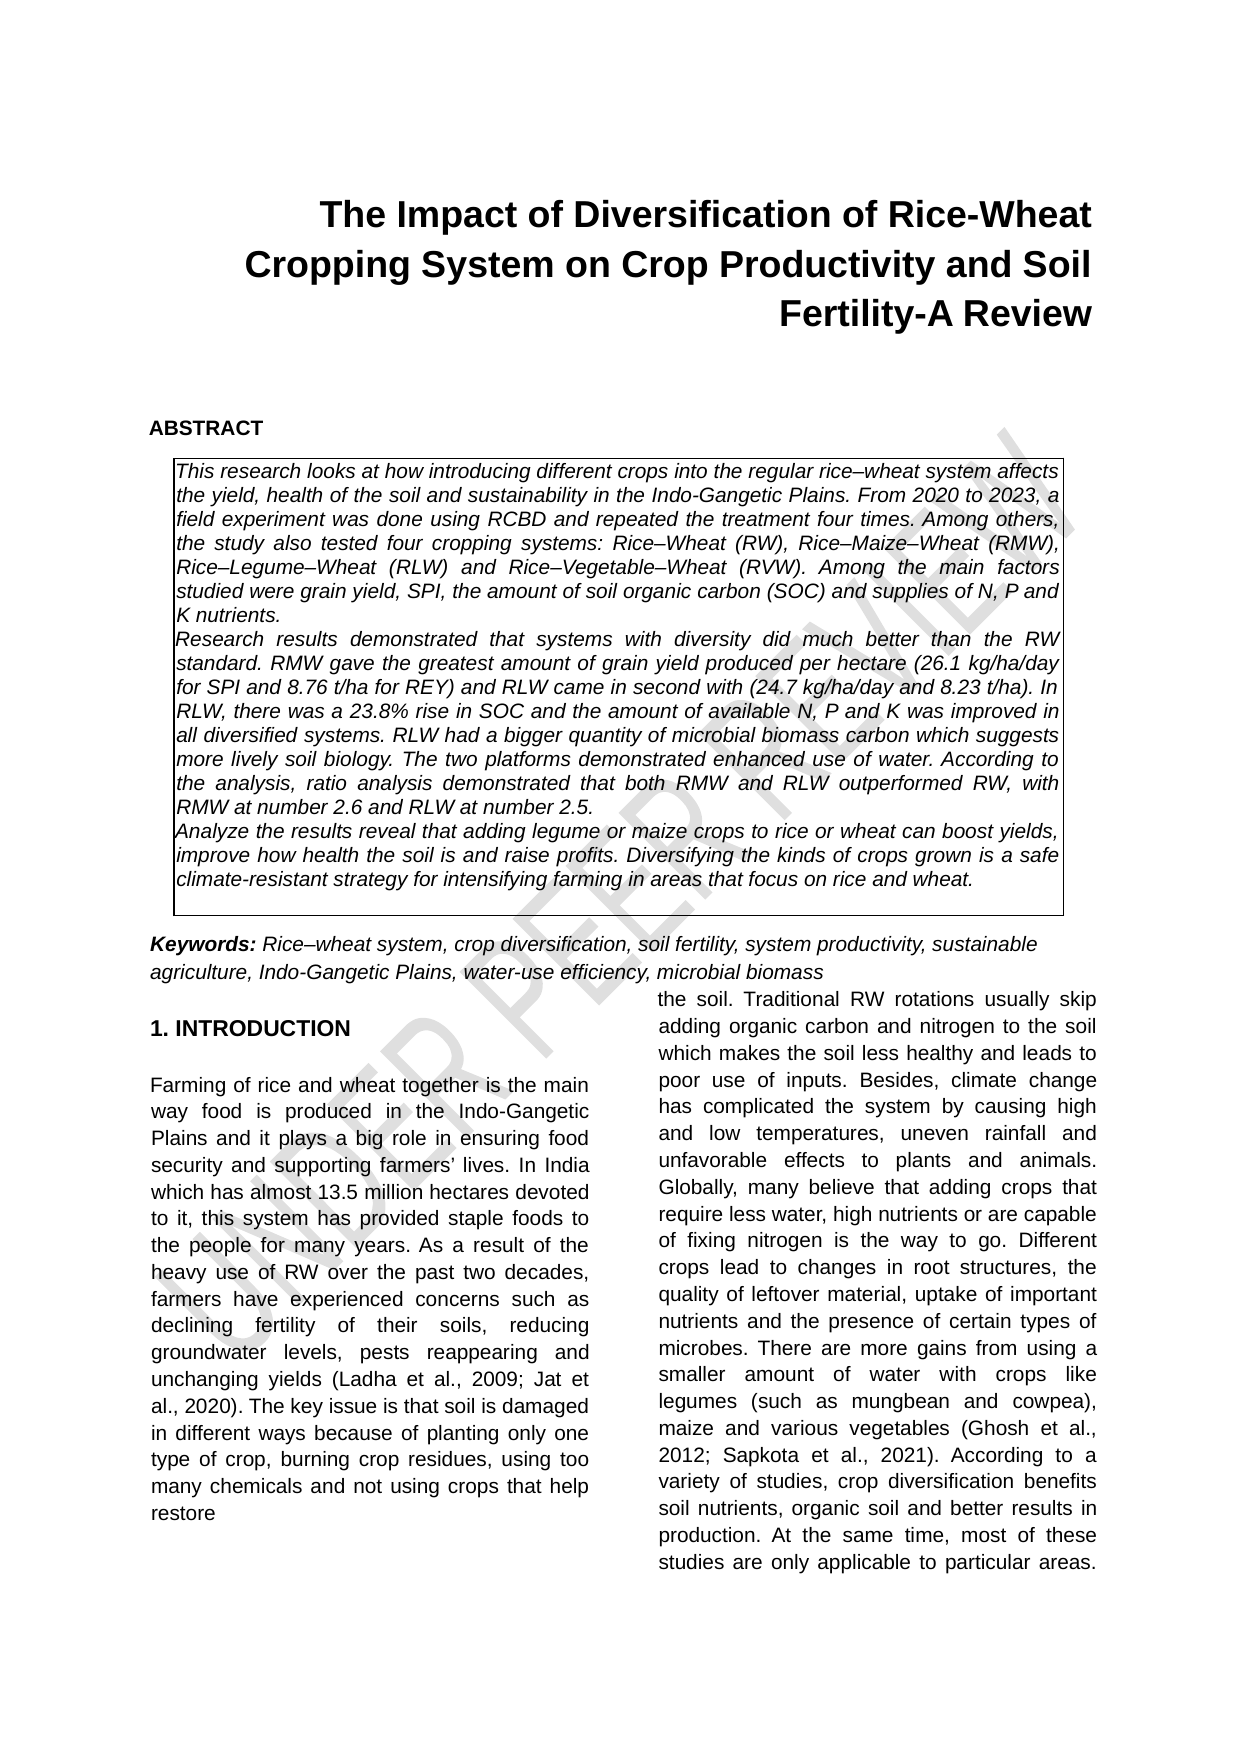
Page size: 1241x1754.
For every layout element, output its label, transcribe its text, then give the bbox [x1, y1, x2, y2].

subtitle 1. INTRODUCTION [150, 1015, 584, 1041]
text The Impact of Diversification of Rice-Wheat [150, 192, 1092, 236]
text Research results demonstrated that systems with diversity did much better than the RW standard. RMW gave the greatest amount of grain yield produced per hectare (26.1 kg/ha/day for SPI and 8.76 t/ha for REY) and RLW came in second with (24.7 kg/ha/day and 8.23 t/ha). In RLW, there was a 23.8% rise in SOC and the amount of available N, P and K was improved in all diversified systems. RLW had a bigger quantity of microbial biomass carbon which suggests more lively soil biology. The two platforms demonstrated enhanced use of water. According to the analysis, ratio analysis demonstrated that both RMW and RLW outperformed RW, with RMW at number 2.6 and RLW at number 2.5. [175, 625, 1063, 817]
text This research looks at how introducing different crops into the regular rice–wheat system affects the yield, health of the soil and sustainability in the Indo-Gangetic Plains. From 2020 to 2023, a field experiment was done using RCBD and repeated the treatment four times. Among others, the study also tested four cropping systems: Rice–Wheat (RW), Rice–Maize–Wheat (RMW), Rice–Legume–Wheat (RLW) and Rice–Vegetable–Wheat (RVW). Among the main factors studied were grain yield, SPI, the amount of soil organic carbon (SOC) and supplies of N, P and K nutrients. [175, 459, 1063, 625]
text Keywords: Rice–wheat system, crop diversification, soil fertility, system productivity, sustainable agriculture, Indo-Gangetic Plains, water-use efficiency, microbial biomass [150, 932, 1097, 984]
text Farming of rice and wheat together is the main way food is produced in the Indo-Gangetic Plains and it plays a big role in ensuring food security and supporting farmers’ lives. In India which has almost 13.5 million hectares devoted to it, this system has provided staple foods to the people for many years. As a result of the heavy use of RW over the past two decades, farmers have experienced concerns such as declining fertility of their soils, reducing groundwater levels, pests reappearing and unchanging yields (Ladha et al., 2009; Jat et al., 2020). The key issue is that soil is damaged in different ways because of planting only one type of crop, burning crop residues, using too many chemicals and not using crops that help restore [150, 1072, 590, 1525]
text Fertility-A Review [150, 292, 1092, 335]
subtitle ABSTRACT [148, 416, 1092, 440]
text Analyze the results reveal that adding legume or maize crops to rice or wheat can boost yields, improve how health the soil is and raise profits. Diversifying the kinds of crops grown is a safe climate-resistant strategy for intensifying farming in areas that focus on rice and wheat. [175, 817, 1063, 891]
text Cropping System on Crop Productivity and Soil [150, 242, 1092, 285]
